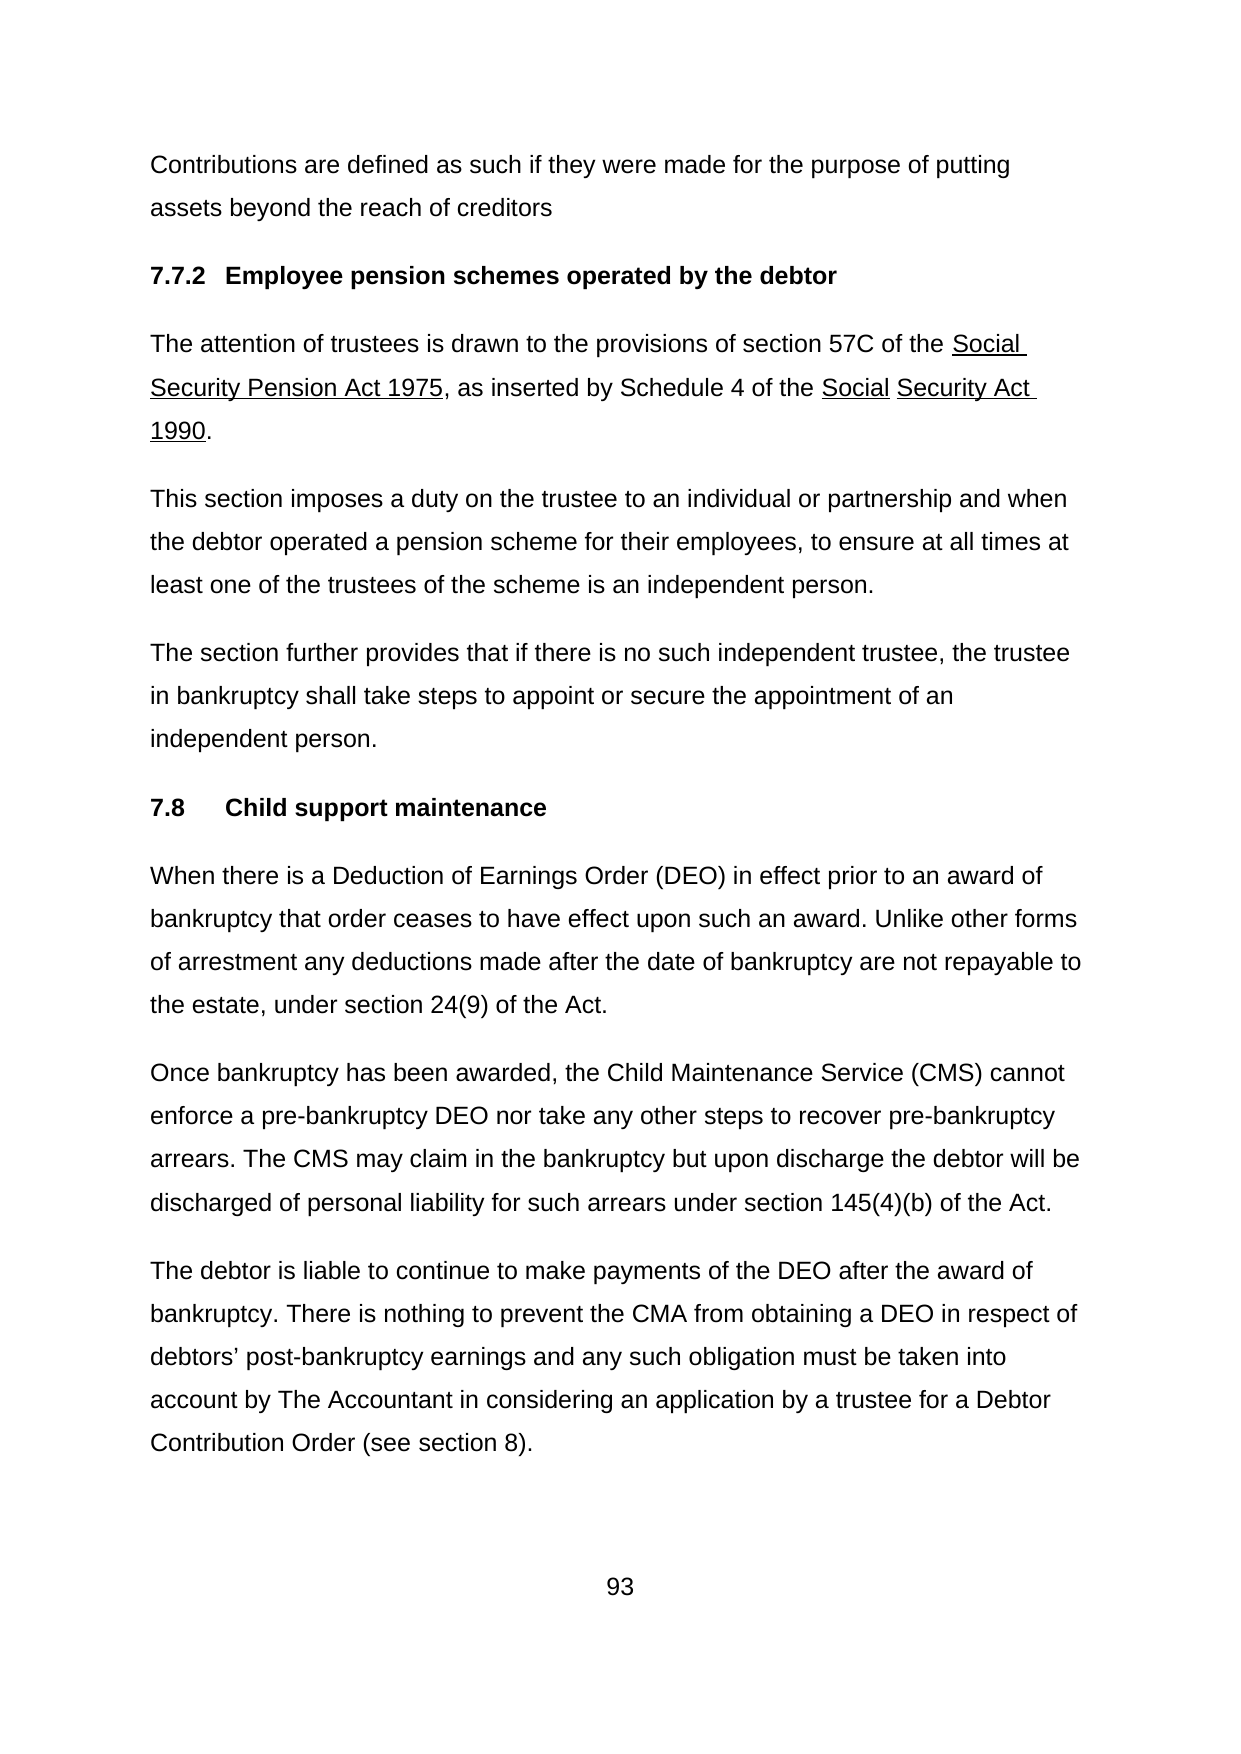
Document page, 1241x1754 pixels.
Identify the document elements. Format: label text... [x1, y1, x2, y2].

text Once bankruptcy has been awarded, the Child Maintenance Service (CMS) cannot enforce a pre-bankruptcy DEO nor take any other steps to recover pre-bankruptcy arrears. The CMS may claim in the bankruptcy but upon discharge the debtor will be discharged of personal liability for such arrears under section 145(4)(b) of the Act. [150, 1058, 1090, 1216]
subtitle Child support maintenance [150, 792, 1090, 821]
text This section imposes a duty on the trustee to an individual or partnership and when the debtor operated a pension scheme for their employees, to ensure at all times at least one of the trustees of the scheme is an independent person. [150, 484, 1090, 599]
text Contributions are defined as such if they were made for the purpose of putting assets beyond the reach of creditors [150, 150, 1090, 222]
text The debtor is liable to continue to make payments of the DEO after the award of bankruptcy. There is nothing to prevent the CMA from obtaining a DEO in respect of debtors’ post-bankruptcy earnings and any such obligation must be taken into account by The Accountant in considering an application by a trustee for a Debtor Contribution Order (see section 8). [150, 1256, 1090, 1457]
text When there is a Deduction of Earnings Order (DEO) in effect prior to an award of bankruptcy that order ceases to have effect upon such an award. Unlike other forms of arrestment any deductions made after the date of bankruptcy are not repayable to the estate, under section 24(9) of the Act. [150, 861, 1090, 1019]
text The attention of trustees is drawn to the provisions of section 57C of the Social Security Pension Act 1975, as inserted by Schedule 4 of the Social Security Act 1990. [150, 329, 1090, 444]
subtitle Employee pension schemes operated by the debtor [150, 261, 1090, 290]
text The section further provides that if there is no such independent trustee, the trustee in bankruptcy shall take steps to appoint or secure the appointment of an independent person. [150, 638, 1090, 753]
